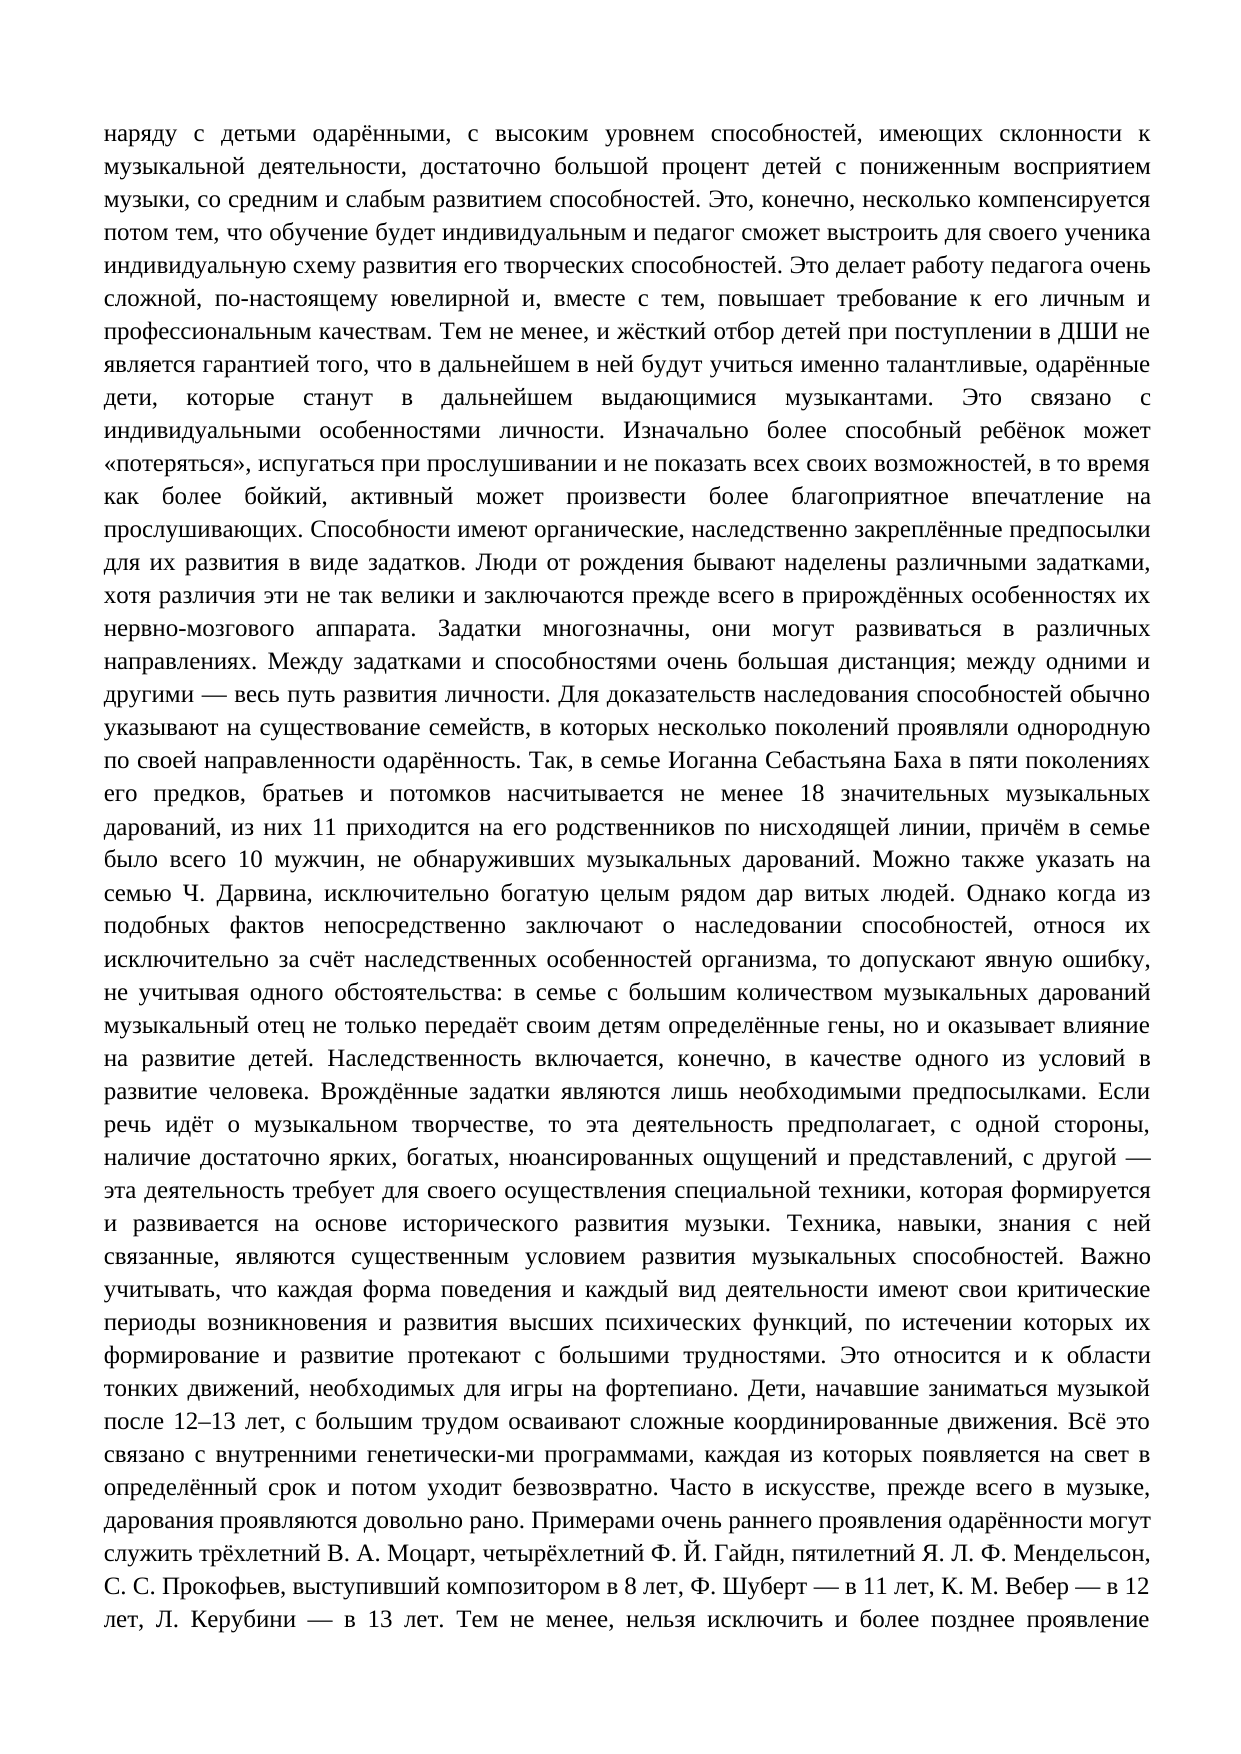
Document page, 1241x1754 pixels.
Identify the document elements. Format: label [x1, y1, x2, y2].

text [103, 118, 1152, 1633]
